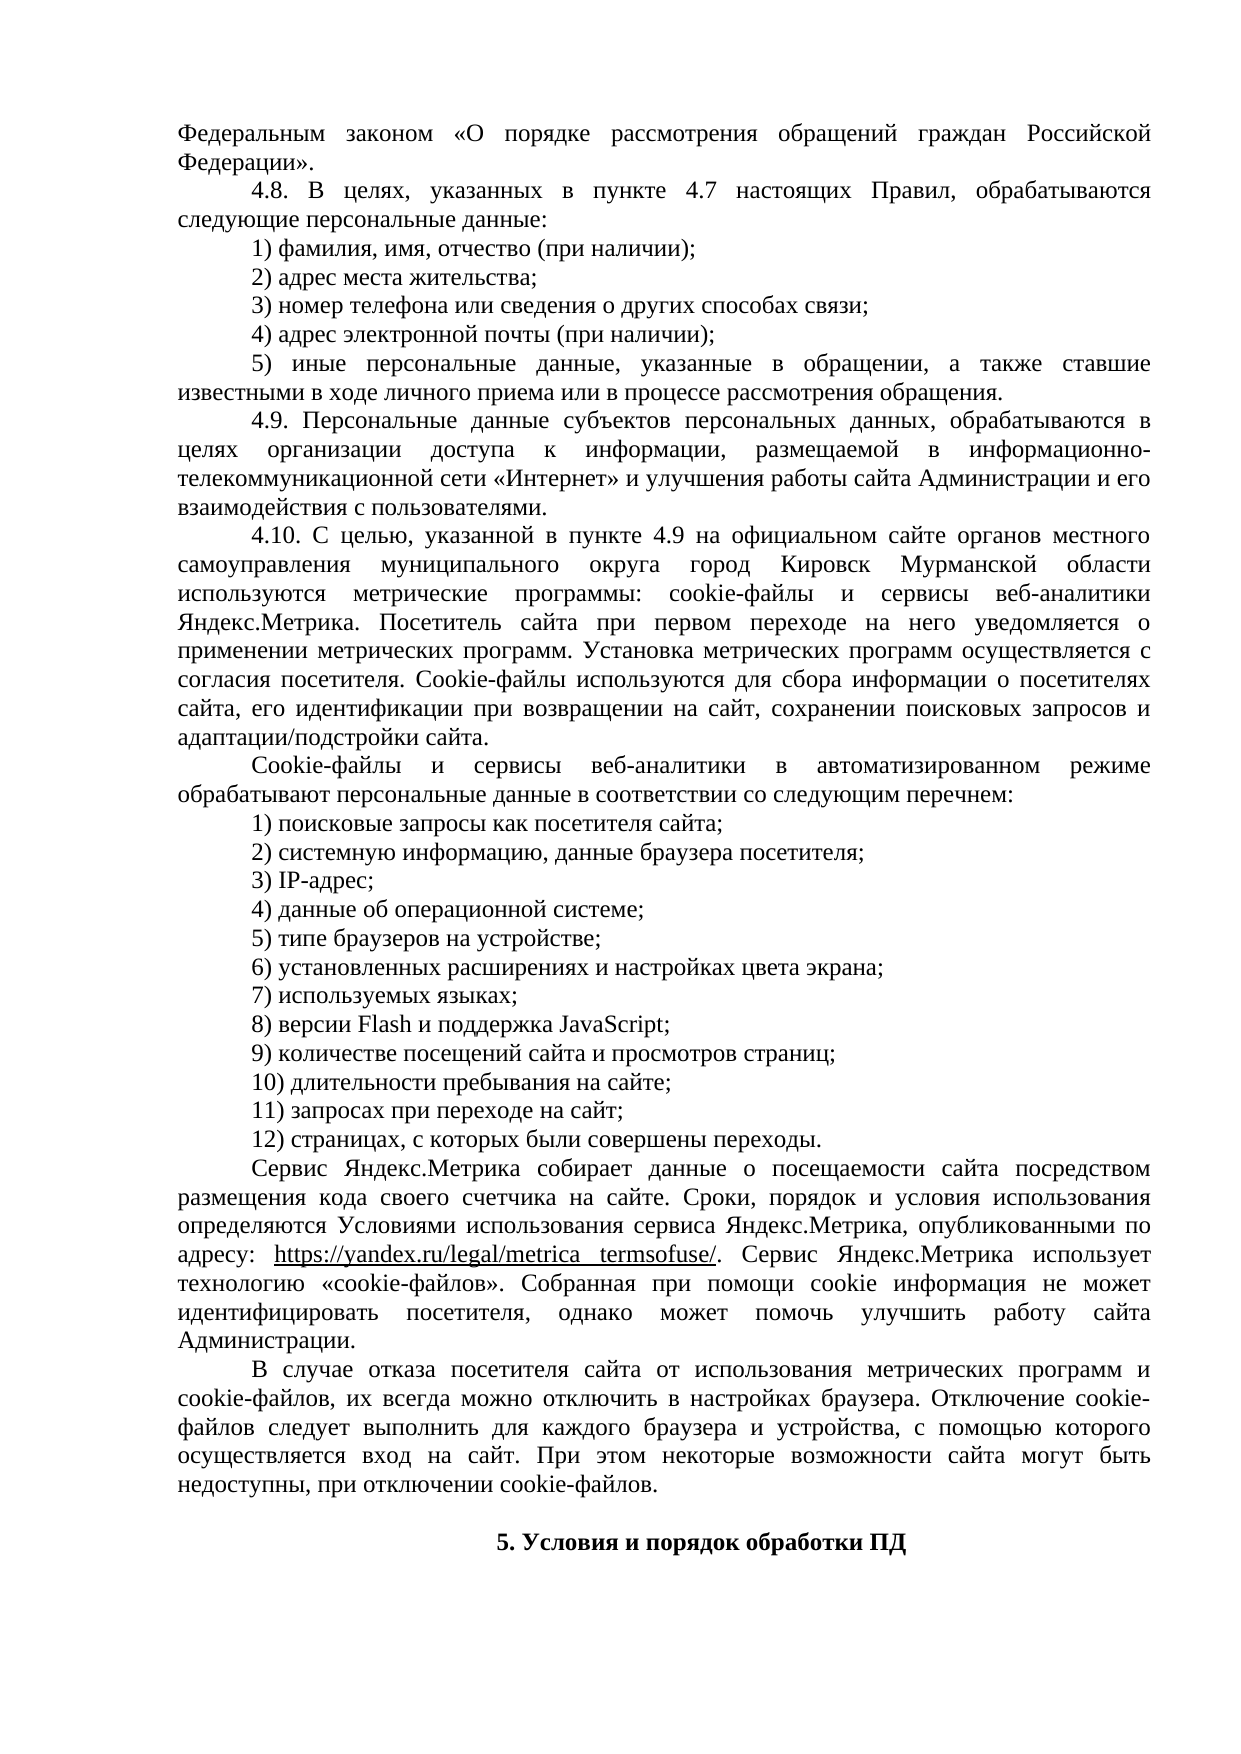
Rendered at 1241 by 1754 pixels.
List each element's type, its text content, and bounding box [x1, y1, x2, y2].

text 2) системную информацию, данные браузера посетителя; [177, 837, 1152, 866]
text 4) адрес электронной почты (при наличии); [177, 319, 1152, 348]
text 5. Условия и порядок обработки ПД [177, 1527, 1152, 1556]
text 3) номер телефона или сведения о других способах связи; [177, 291, 1152, 319]
text Cookie-файлы и сервисы веб-аналитики в автоматизированном режиме обрабатывают персональные данные в соответствии со следующим перечнем: [177, 751, 1152, 808]
text 7) используемых языках; [177, 981, 1152, 1009]
text 5) типе браузеров на устройстве; [177, 923, 1152, 952]
text 2) адрес места жительства; [177, 262, 1152, 291]
text 12) страницах, с которых были совершены переходы. [177, 1124, 1152, 1153]
text 11) запросах при переходе на сайт; [177, 1096, 1152, 1124]
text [177, 118, 1152, 176]
text 5) иные персональные данные, указанные в обращении, а также ставшие известными в ходе личного приема или в процессе рассмотрения обращения. [177, 348, 1152, 406]
text 9) количестве посещений сайта и просмотров страниц; [177, 1038, 1152, 1067]
text 1) поисковые запросы как посетителя сайта; [177, 808, 1152, 837]
text 6) установленных расширениях и настройках цвета экрана; [177, 952, 1152, 981]
text 4) данные об операционной системе; [177, 894, 1152, 923]
text 4.10. С целью, указанной в пункте 4.9 на официальном сайте органов местного самоуправления муниципального округа город Кировск Мурманской области используются метрические программы: cookie-файлы и сервисы веб-аналитики Яндекс.Метрика. Посетитель сайта при первом переходе на него уведомляется о применении метрических программ. Установка метрических программ осуществляется с согласия посетителя. Cookie-файлы используются для сбора информации о посетителях сайта, его идентификации при возвращении на сайт, сохранении поисковых запросов и адаптации/подстройки сайта. [177, 521, 1152, 751]
text Сервис Яндекс.Метрика собирает данные о посещаемости сайта посредством размещения кода своего счетчика на сайте. Сроки, порядок и условия использования определяются Условиями использования сервиса Яндекс.Метрика, опубликованными по адресу: https://yandex.ru/legal/metrica termsofuse/. Сервис Яндекс.Метрика использует технологию «cookie-файлов». Собранная при помощи соokie информация не может идентифицировать посетителя, однако может помочь улучшить работу сайта Администрации. [177, 1153, 1152, 1354]
text В случае отказа посетителя сайта от использования метрических программ и cookie-файлов, их всегда можно отключить в настройках браузера. Отключение cookie-файлов следует выполнить для каждого браузера и устройства, с помощью которого осуществляется вход на сайт. При этом некоторые возможности сайта могут быть недоступны, при отключении cookie-файлов. [177, 1354, 1152, 1498]
text 4.9. Персональные данные субъектов персональных данных, обрабатываются в целях организации доступа к информации, размещаемой в информационно-телекоммуникационной сети «Интернет» и улучшения работы сайта Администрации и его взаимодействия с пользователями. [177, 406, 1152, 521]
text 8) версии Flash и поддержка JavaScript; [177, 1009, 1152, 1038]
text 1) фамилия, имя, отчество (при наличии); [177, 233, 1152, 262]
text 4.8. В целях, указанных в пункте 4.7 настоящих Правил, обрабатываются следующие персональные данные: [177, 176, 1152, 233]
text 3) IP-адрес; [177, 866, 1152, 894]
text 10) длительности пребывания на сайте; [177, 1067, 1152, 1096]
